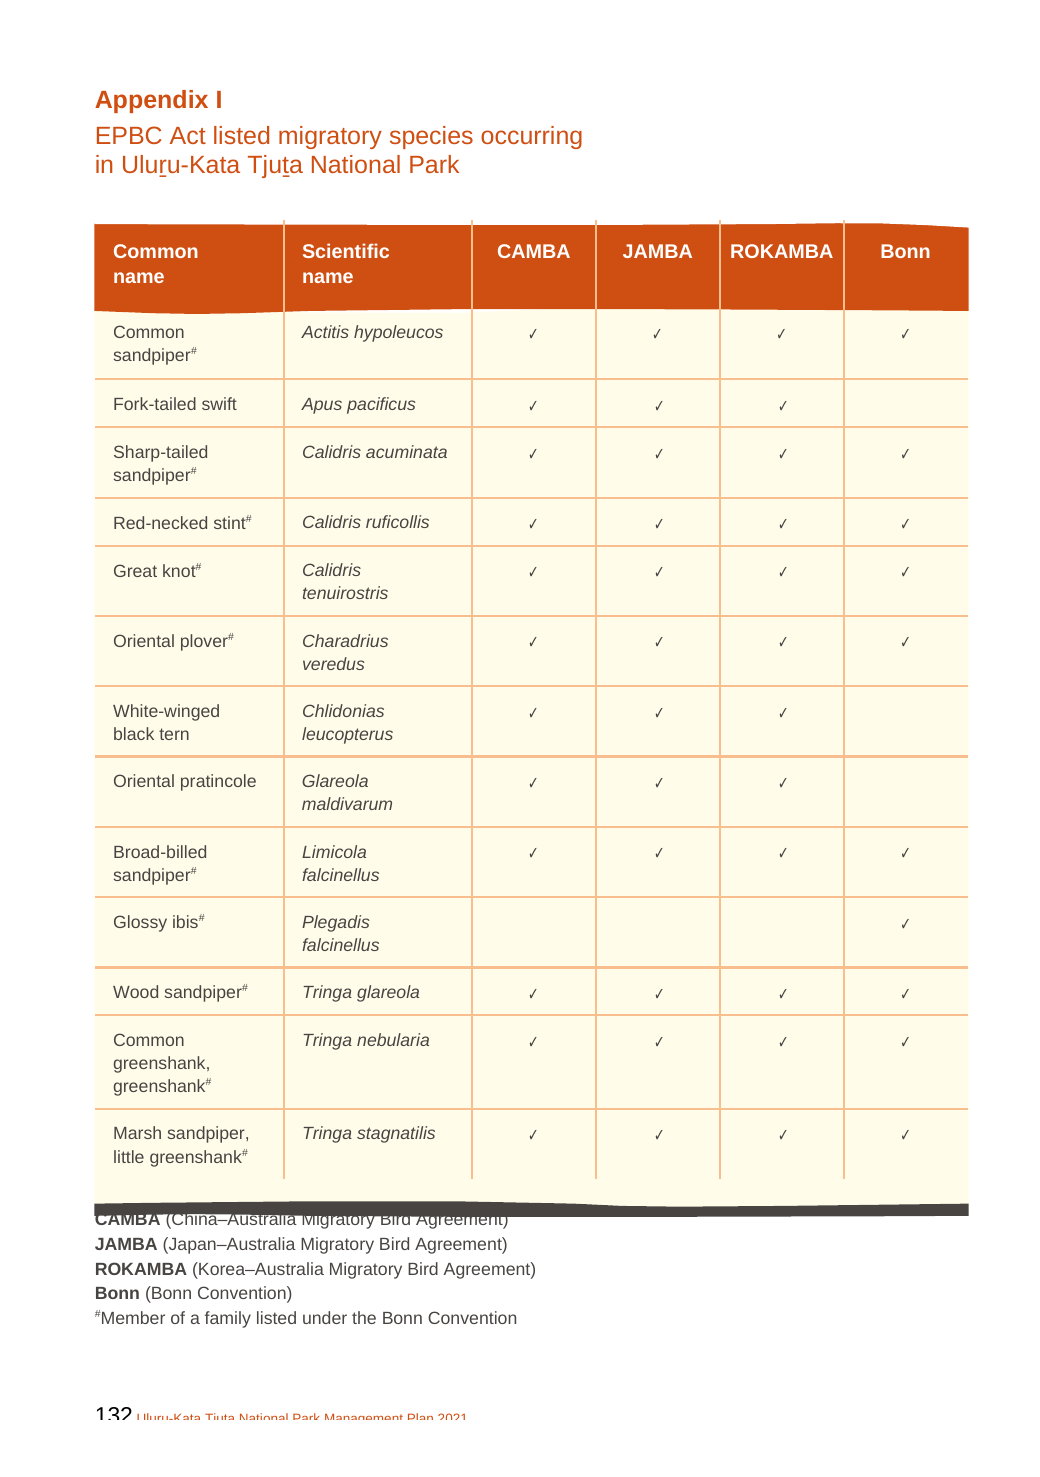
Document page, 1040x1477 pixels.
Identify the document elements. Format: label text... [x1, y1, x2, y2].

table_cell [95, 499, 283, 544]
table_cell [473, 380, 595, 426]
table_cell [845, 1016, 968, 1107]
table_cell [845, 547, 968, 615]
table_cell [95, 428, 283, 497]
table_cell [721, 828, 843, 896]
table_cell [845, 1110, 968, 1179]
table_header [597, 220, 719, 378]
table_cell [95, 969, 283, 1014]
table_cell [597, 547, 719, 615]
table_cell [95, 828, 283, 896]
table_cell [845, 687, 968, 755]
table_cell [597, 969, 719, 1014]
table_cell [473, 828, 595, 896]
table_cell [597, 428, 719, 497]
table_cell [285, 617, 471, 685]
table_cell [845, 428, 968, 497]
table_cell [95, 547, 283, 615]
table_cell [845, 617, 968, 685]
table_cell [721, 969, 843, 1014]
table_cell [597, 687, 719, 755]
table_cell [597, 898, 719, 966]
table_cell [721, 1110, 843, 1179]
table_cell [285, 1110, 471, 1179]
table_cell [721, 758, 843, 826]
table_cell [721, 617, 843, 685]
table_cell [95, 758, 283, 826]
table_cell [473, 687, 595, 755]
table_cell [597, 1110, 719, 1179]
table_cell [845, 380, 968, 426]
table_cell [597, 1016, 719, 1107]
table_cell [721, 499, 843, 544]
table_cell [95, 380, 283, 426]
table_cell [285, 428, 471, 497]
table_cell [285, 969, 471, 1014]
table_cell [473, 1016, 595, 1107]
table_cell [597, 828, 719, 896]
text EPBC Act listed migratory species occurring in Uluṟu-Kata Tjuṯa National Park [94, 121, 588, 179]
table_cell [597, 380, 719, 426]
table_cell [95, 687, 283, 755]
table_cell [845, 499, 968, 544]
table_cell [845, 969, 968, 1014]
text Appendix I [94, 85, 991, 114]
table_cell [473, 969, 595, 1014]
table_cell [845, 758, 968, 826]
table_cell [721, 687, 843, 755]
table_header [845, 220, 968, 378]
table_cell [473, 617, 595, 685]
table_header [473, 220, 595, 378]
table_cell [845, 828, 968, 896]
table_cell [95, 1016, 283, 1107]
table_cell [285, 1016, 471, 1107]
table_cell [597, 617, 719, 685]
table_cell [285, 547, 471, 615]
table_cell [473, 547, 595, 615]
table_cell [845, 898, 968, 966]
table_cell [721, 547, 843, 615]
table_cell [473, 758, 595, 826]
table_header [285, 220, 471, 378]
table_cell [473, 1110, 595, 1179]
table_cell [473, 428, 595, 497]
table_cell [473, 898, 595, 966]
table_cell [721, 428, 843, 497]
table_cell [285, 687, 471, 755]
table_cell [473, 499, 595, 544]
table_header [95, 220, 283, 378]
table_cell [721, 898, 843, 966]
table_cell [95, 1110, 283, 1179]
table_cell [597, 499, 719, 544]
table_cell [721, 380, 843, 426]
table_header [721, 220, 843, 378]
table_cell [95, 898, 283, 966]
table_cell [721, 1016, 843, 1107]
text #Member of a family listed under the Bonn Convention [94, 1308, 991, 1328]
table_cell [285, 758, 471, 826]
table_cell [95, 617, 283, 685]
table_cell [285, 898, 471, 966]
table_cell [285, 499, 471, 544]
text CAMBA (China–Australia Migratory Bird Agreement) JAMBA (Japan–Australia Migratory Bird Agreement) ROKAMBA (Korea–Australia Migratory Bird Agreement) Bonn (Bonn Convention) [94, 1208, 569, 1303]
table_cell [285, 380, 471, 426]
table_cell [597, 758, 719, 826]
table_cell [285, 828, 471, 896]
